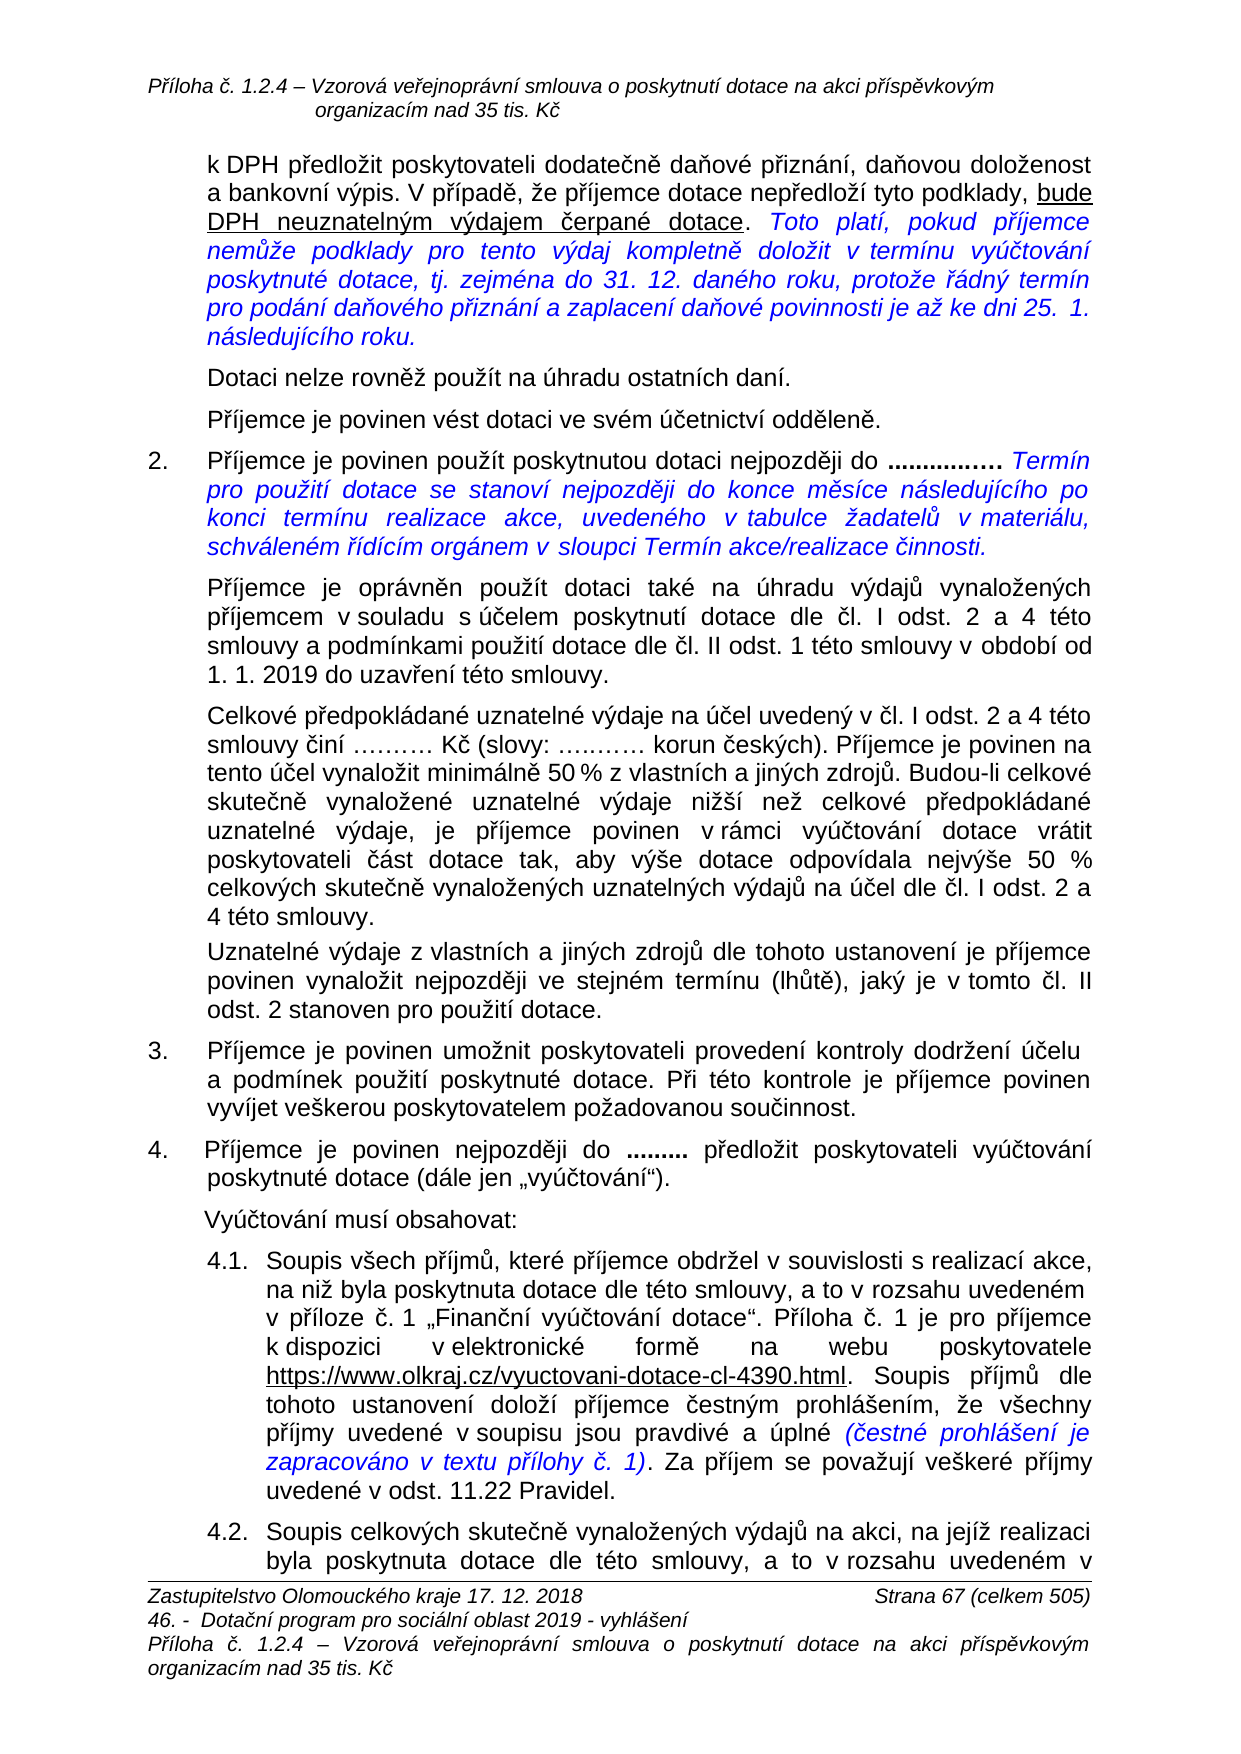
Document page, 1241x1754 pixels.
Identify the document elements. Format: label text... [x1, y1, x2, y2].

list Příjemce je povinen nejpozději do ......... předložit poskytovateli vyúčtování poskytnuté dotace (dále jen „vyúčtování“). [148, 1135, 1092, 1192]
text Příjemce je povinen vést dotaci ve svém účetnictví odděleně. [207, 405, 1092, 433]
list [207, 1517, 1092, 1575]
text Dotaci nelze rovněž použít na úhradu ostatních daní. [207, 363, 1092, 392]
list Příjemce je povinen umožnit poskytovateli provedení kontroly dodržení účelu a podmínek použití poskytnuté dotace. Při této kontrole je příjemce povinen vyvíjet veškerou poskytovatelem požadovanou součinnost. [148, 1036, 1092, 1122]
list Příjemce je povinen použít poskytnutou dotaci nejpozději do ............…. Termín pro použití dotace se stanoví nejpozději do konce měsíce následujícího po konci termínu realizace akce, uvedeného v tabulce žadatelů v materiálu, schváleném řídícím orgánem v sloupci Termín akce/realizace činnosti. [148, 446, 1092, 561]
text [207, 150, 1092, 351]
text Uznatelné výdaje z vlastních a jiných zdrojů dle tohoto ustanovení je příjemce povinen vynaložit nejpozději ve stejném termínu (lhůtě), jaký je v tomto čl. II odst. 2 stanoven pro použití dotace. [207, 937, 1092, 1023]
text Vyúčtování musí obsahovat: [204, 1205, 1092, 1233]
list Soupis všech příjmů, které příjemce obdržel v souvislosti s realizací akce, na niž byla poskytnuta dotace dle této smlouvy, a to v rozsahu uvedeném v příloze č. 1 „Finanční vyúčtování dotace“. Příloha č. 1 je pro příjemce k dispozici v elektronické formě na webu poskytovatele https://www.olkraj.cz/vyuctovani-dotace-cl-4390.html. Soupis příjmů dle tohoto ustanovení doloží příjemce čestným prohlášením, že všechny příjmy uvedené v soupisu jsou pravdivé a úplné (čestné prohlášení je zapracováno v textu přílohy č. 1). Za příjem se považují veškeré příjmy uvedené v odst. 11.22 Pravidel. [207, 1246, 1092, 1505]
text Příjemce je oprávněn použít dotaci také na úhradu výdajů vynaložených příjemcem v souladu s účelem poskytnutí dotace dle čl. I odst. 2 a 4 této smlouvy a podmínkami použití dotace dle čl. II odst. 1 této smlouvy v období od 1. 1. 2019 do uzavření této smlouvy. [207, 573, 1092, 688]
text Celkové předpokládané uznatelné výdaje na účel uvedený v čl. I odst. 2 a 4 této smlouvy činí ….…… Kč (slovy: …..…… korun českých). Příjemce je povinen na tento účel vynaložit minimálně 50 % z vlastních a jiných zdrojů. Budou-li celkové skutečně vynaložené uznatelné výdaje nižší než celkové předpokládané uznatelné výdaje, je příjemce povinen v rámci vyúčtování dotace vrátit poskytovateli část dotace tak, aby výše dotace odpovídala nejvýše 50 % celkových skutečně vynaložených uznatelných výdajů na účel dle čl. I odst. 2 a 4 této smlouvy. [207, 701, 1092, 931]
